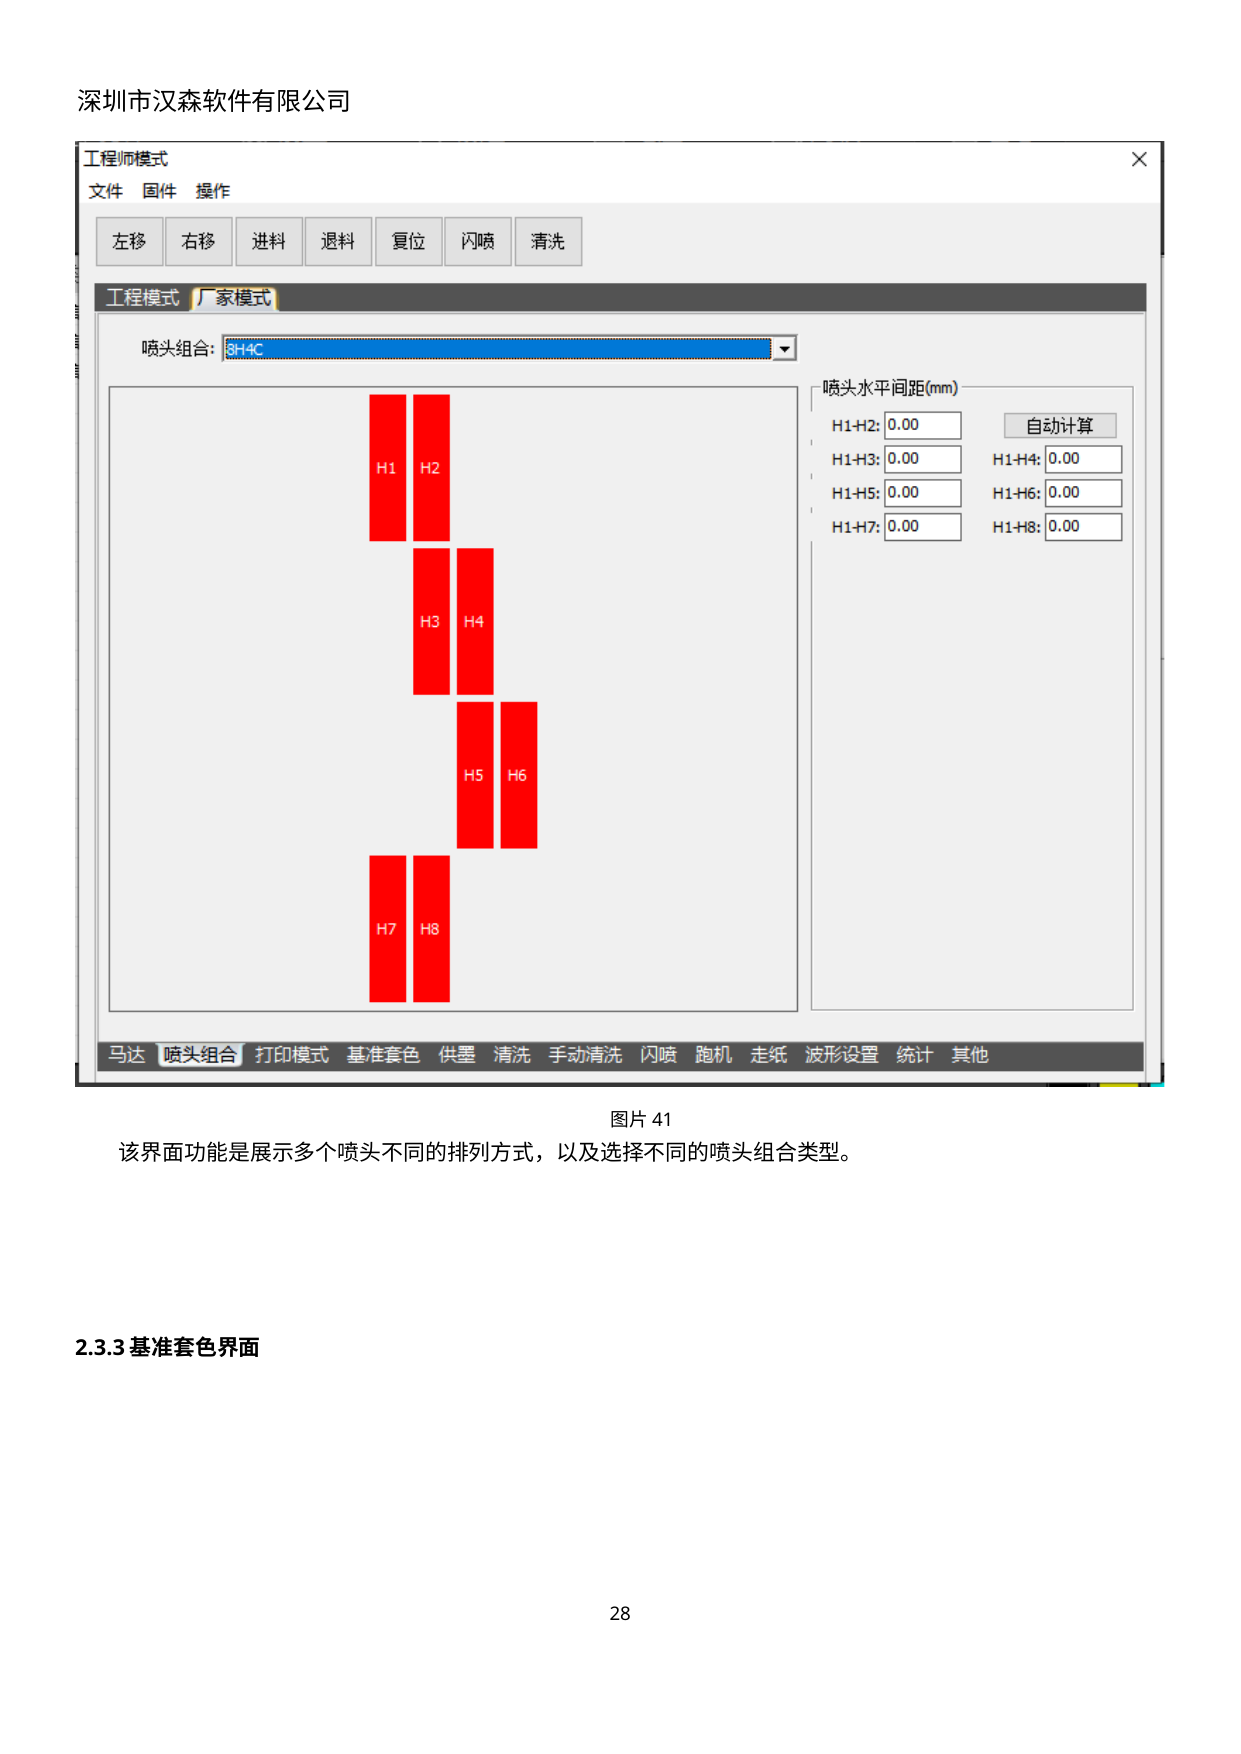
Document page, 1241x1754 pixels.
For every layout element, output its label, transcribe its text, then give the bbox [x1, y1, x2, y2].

text 图片41 [75, 1102, 1165, 1134]
list 2.3.3基准套色界面 [75, 1329, 1165, 1362]
picture [75, 141, 1165, 1087]
text 该界面功能是展示多个喷头不同的排列方式，以及选择不同的喷头组合类型。 [75, 1134, 1165, 1167]
